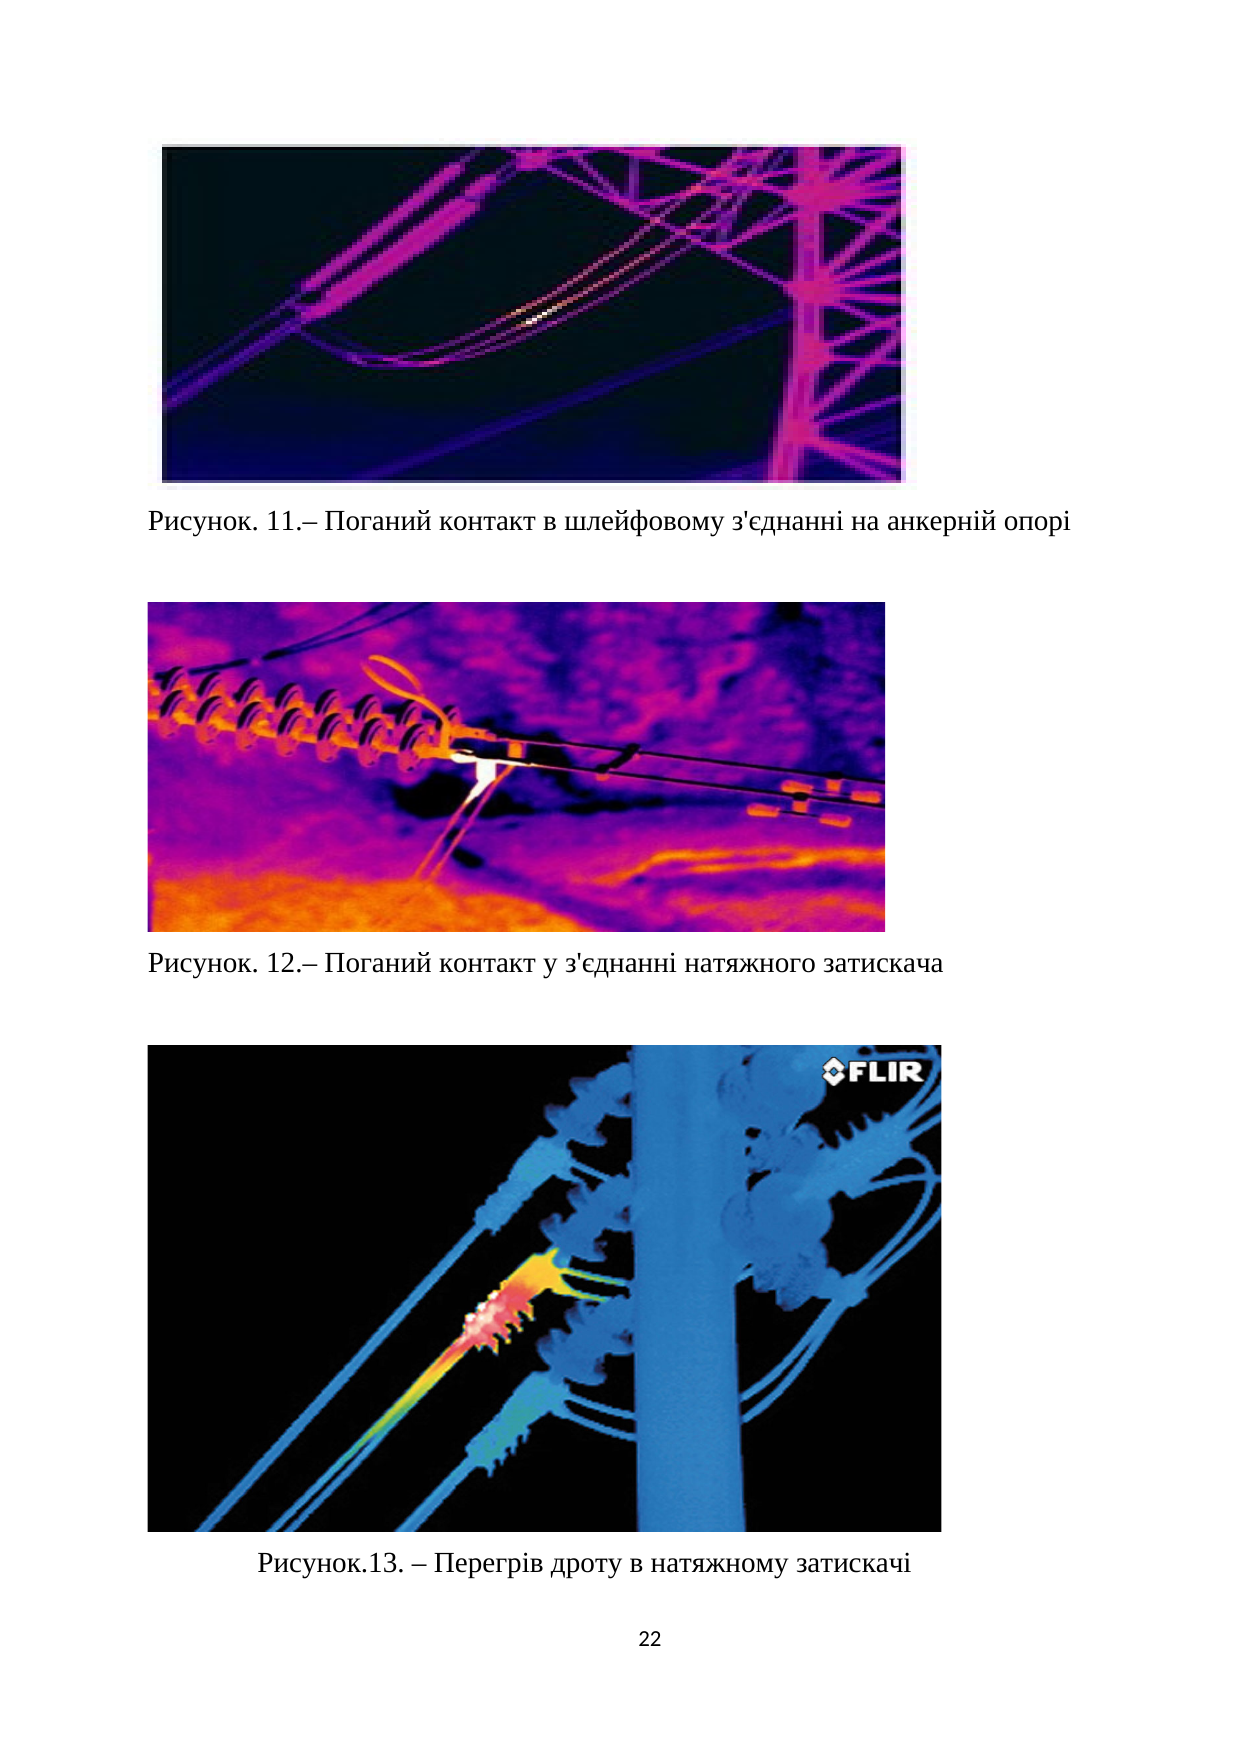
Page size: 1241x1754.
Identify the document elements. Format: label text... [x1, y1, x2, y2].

picture [147, 1045, 942, 1532]
text Рисунок. 11.– Поганий контакт в шлейфовому з'єднанні на анкерній опорі [148, 503, 1154, 536]
text Рисунок. 12.– Поганий контакт у з'єднанні натяжного затискача [148, 945, 1154, 979]
picture [147, 602, 886, 932]
picture [147, 138, 917, 490]
text Рисунок.13. – Перегрів дроту в натяжному затискачі [148, 1545, 1154, 1578]
